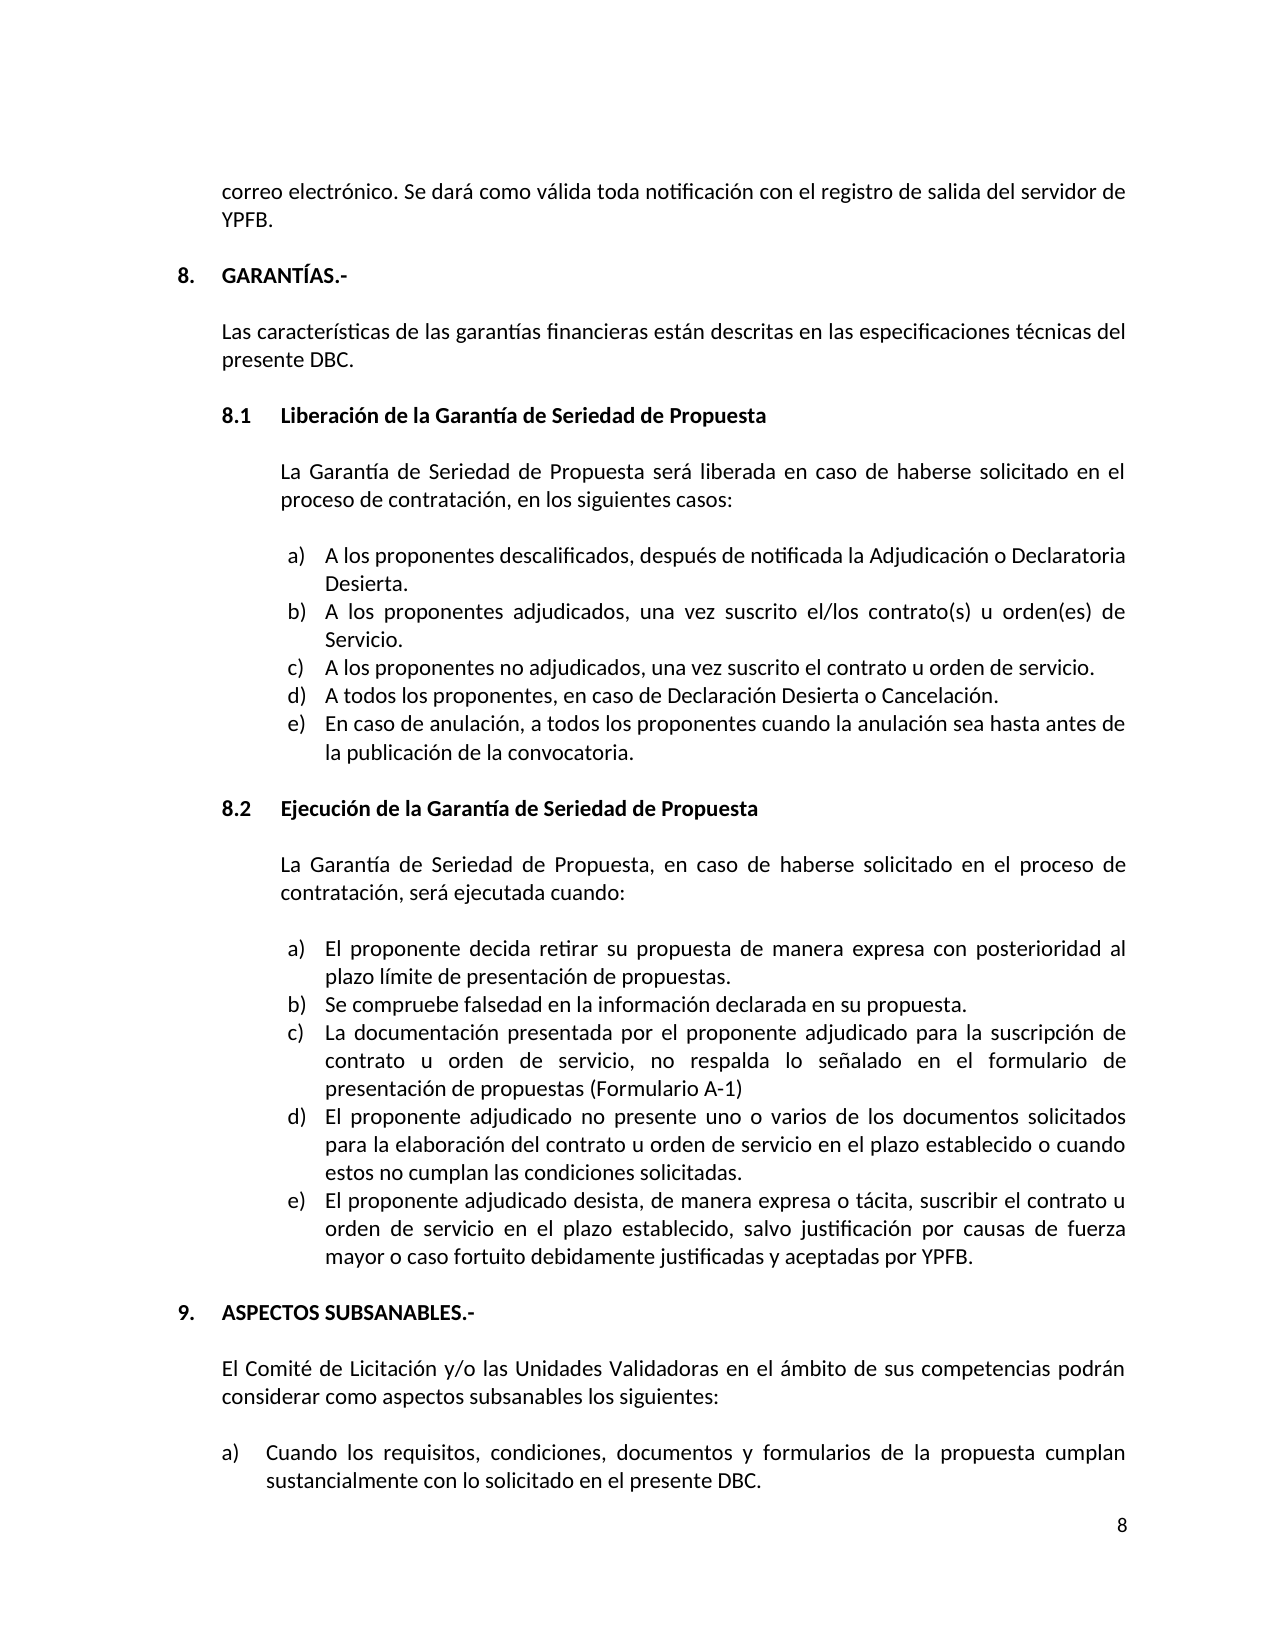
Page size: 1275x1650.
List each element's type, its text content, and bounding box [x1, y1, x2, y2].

list GARANTÍAS.- [177, 261, 1127, 289]
list A todos los proponentes, en caso de Declaración Desierta o Cancelación. [287, 682, 1127, 709]
list El proponente adjudicado no presente uno o varios de los documentos solicitados para la elaboración del contrato u orden de servicio en el plazo establecido o cuando estos no cumplan las condiciones solicitadas. [287, 1102, 1127, 1186]
text La Garantía de Seriedad de Propuesta será liberada en caso de haberse solicitado en el proceso de contratación, en los siguientes casos: [280, 457, 1127, 513]
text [222, 177, 1127, 233]
list ASPECTOS SUBSANABLES.- [177, 1298, 1127, 1326]
list Liberación de la Garantía de Seriedad de Propuesta [222, 401, 1127, 429]
list A los proponentes no adjudicados, una vez suscrito el contrato u orden de servicio. [287, 653, 1127, 682]
list Ejecución de la Garantía de Seriedad de Propuesta [222, 794, 1127, 822]
list La documentación presentada por el proponente adjudicado para la suscripción de contrato u orden de servicio, no respalda lo señalado en el formulario de presentación de propuestas (Formulario A-1) [287, 1018, 1127, 1102]
text Las características de las garantías financieras están descritas en las especificaciones técnicas del presente DBC. [222, 317, 1127, 373]
list A los proponentes adjudicados, una vez suscrito el/los contrato(s) u orden(es) de Servicio. [287, 597, 1127, 653]
text El Comité de Licitación y/o las Unidades Validadoras en el ámbito de sus competencias podrán considerar como aspectos subsanables los siguientes: [222, 1354, 1127, 1410]
text La Garantía de Seriedad de Propuesta, en caso de haberse solicitado en el proceso de contratación, será ejecutada cuando: [280, 850, 1127, 906]
list En caso de anulación, a todos los proponentes cuando la anulación sea hasta antes de la publicación de la convocatoria. [287, 709, 1127, 766]
list A los proponentes descalificados, después de notificada la Adjudicación o Declaratoria Desierta. [287, 541, 1127, 597]
list El proponente decida retirar su propuesta de manera expresa con posterioridad al plazo límite de presentación de propuestas. [287, 934, 1127, 990]
list Cuando los requisitos, condiciones, documentos y formularios de la propuesta cumplan sustancialmente con lo solicitado en el presente DBC. [221, 1438, 1127, 1494]
list Se compruebe falsedad en la información declarada en su propuesta. [287, 990, 1127, 1018]
list El proponente adjudicado desista, de manera expresa o tácita, suscribir el contrato u orden de servicio en el plazo establecido, salvo justificación por causas de fuerza mayor o caso fortuito debidamente justificadas y aceptadas por YPFB. [287, 1186, 1127, 1270]
